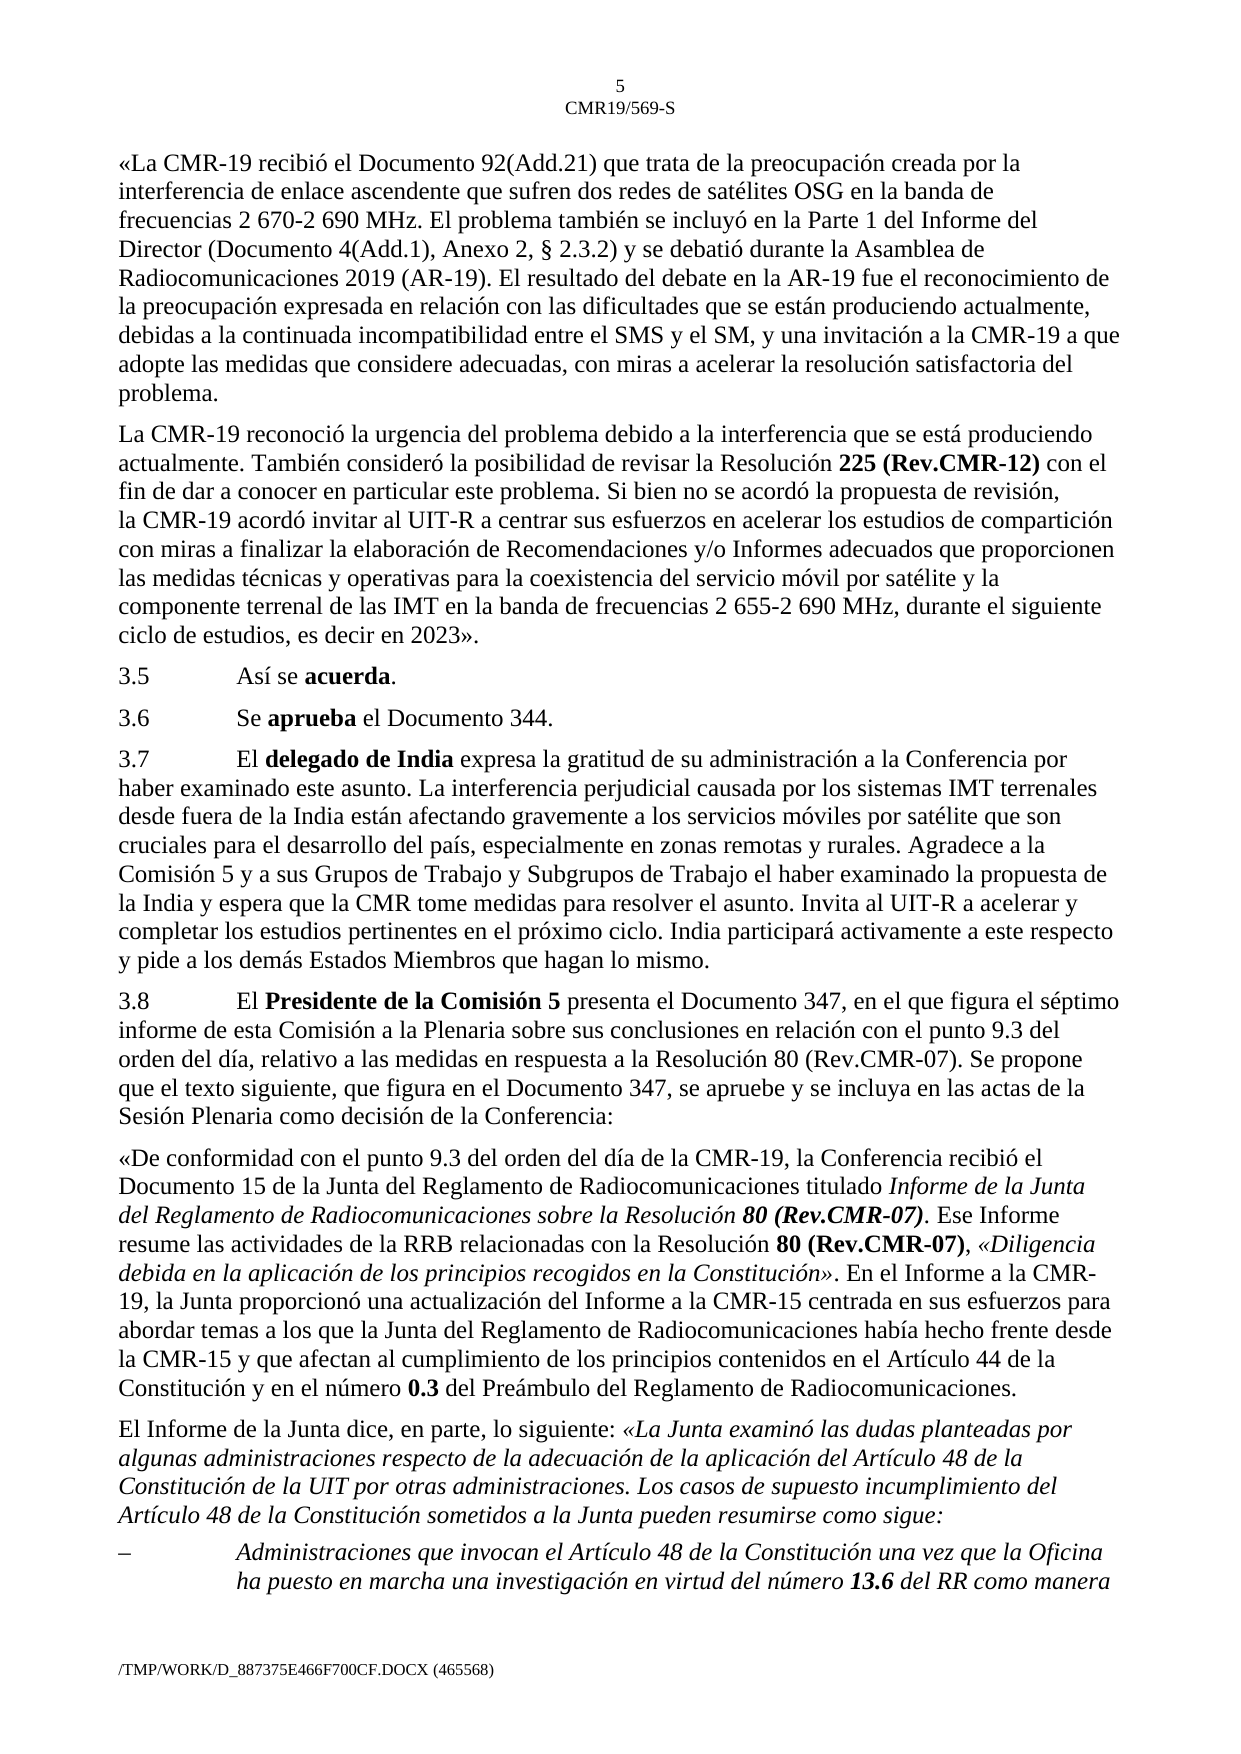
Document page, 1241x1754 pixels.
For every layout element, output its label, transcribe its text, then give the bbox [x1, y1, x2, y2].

text 3.6 Se aprueba el Documento 344. [118, 703, 1122, 731]
text La CMR-19 reconoció la urgencia del problema debido a la interferencia que se está produciendo actualmente. También consideró la posibilidad de revisar la Resolución 225 (Rev.CMR-12) con el fin de dar a conocer en particular este problema. Si bien no se acordó la propuesta de revisión, la CMR-19 acordó invitar al UIT-R a centrar sus esfuerzos en acelerar los estudios de compartición con miras a finalizar la elaboración de Recomendaciones y/o Informes adecuados que proporcionen las medidas técnicas y operativas para la coexistencia del servicio móvil por satélite y la componente terrenal de las IMT en la banda de frecuencias 2 655-2 690 MHz, durante el siguiente ciclo de estudios, es decir en 2023». [118, 419, 1122, 649]
text «De conformidad con el punto 9.3 del orden del día de la CMR-19, la Conferencia recibió el Documento 15 de la Junta del Reglamento de Radiocomunicaciones titulado Informe de la Junta del Reglamento de Radiocomunicaciones sobre la Resolución 80 (Rev.CMR-07). Ese Informe resume las actividades de la RRB relacionadas con la Resolución 80 (Rev.CMR-07), «Diligencia debida en la aplicación de los principios recogidos en la Constitución». En el Informe a la CMR-19, la Junta proporcionó una actualización del Informe a la CMR-15 centrada en sus esfuerzos para abordar temas a los que la Junta del Reglamento de Radiocomunicaciones había hecho frente desde la CMR-15 y que afectan al cumplimiento de los principios contenidos en el Artículo 44 de la Constitución y en el número 0.3 del Preámbulo del Reglamento de Radiocomunicaciones. [118, 1143, 1122, 1401]
text «La CMR-19 recibió el Documento 92(Add.21) que trata de la preocupación creada por la interferencia de enlace ascendente que sufren dos redes de satélites OSG en la banda de frecuencias 2 670-2 690 MHz. El problema también se incluyó en la Parte 1 del Informe del Director (Documento 4(Add.1), Anexo 2, § 2.3.2) y se debatió durante la Asamblea de Radiocomunicaciones 2019 (AR-19). El resultado del debate en la AR-19 fue el reconocimiento de la preocupación expresada en relación con las dificultades que se están produciendo actualmente, debidas a la continuada incompatibilidad entre el SMS y el SM, y una invitación a la CMR-19 a que adopte las medidas que considere adecuadas, con miras a acelerar la resolución satisfactoria del problema. [118, 148, 1122, 406]
text 3.7 El delegado de India expresa la gratitud de su administración a la Conferencia por haber examinado este asunto. La interferencia perjudicial causada por los sistemas IMT terrenales desde fuera de la India están afectando gravemente a los servicios móviles por satélite que son cruciales para el desarrollo del país, especialmente en zonas remotas y rurales. Agradece a la Comisión 5 y a sus Grupos de Trabajo y Subgrupos de Trabajo el haber examinado la propuesta de la India y espera que la CMR tome medidas para resolver el asunto. Invita al UIT-R a acelerar y completar los estudios pertinentes en el próximo ciclo. India participará activamente a este respecto y pide a los demás Estados Miembros que hagan lo mismo. [118, 744, 1122, 974]
text 3.8 El Presidente de la Comisión 5 presenta el Documento 347, en el que figura el séptimo informe de esta Comisión a la Plenaria sobre sus conclusiones en relación con el punto 9.3 del orden del día, relativo a las medidas en respuesta a la Resolución 80 (Rev.CMR-07). Se propone que el texto siguiente, que figura en el Documento 347, se apruebe y se incluya en las actas de la Sesión Plenaria como decisión de la Conferencia: [118, 986, 1122, 1130]
text 3.5 Así se acuerda. [118, 661, 1122, 690]
text El Informe de la Junta dice, en parte, lo siguiente: «La Junta examinó las dudas planteadas por algunas administraciones respecto de la adecuación de la aplicación del Artículo 48 de la Constitución de la UIT por otras administraciones. Los casos de supuesto incumplimiento del Artículo 48 de la Constitución sometidos a la Junta pueden resumirse como sigue: [118, 1414, 1122, 1529]
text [118, 1537, 1122, 1595]
